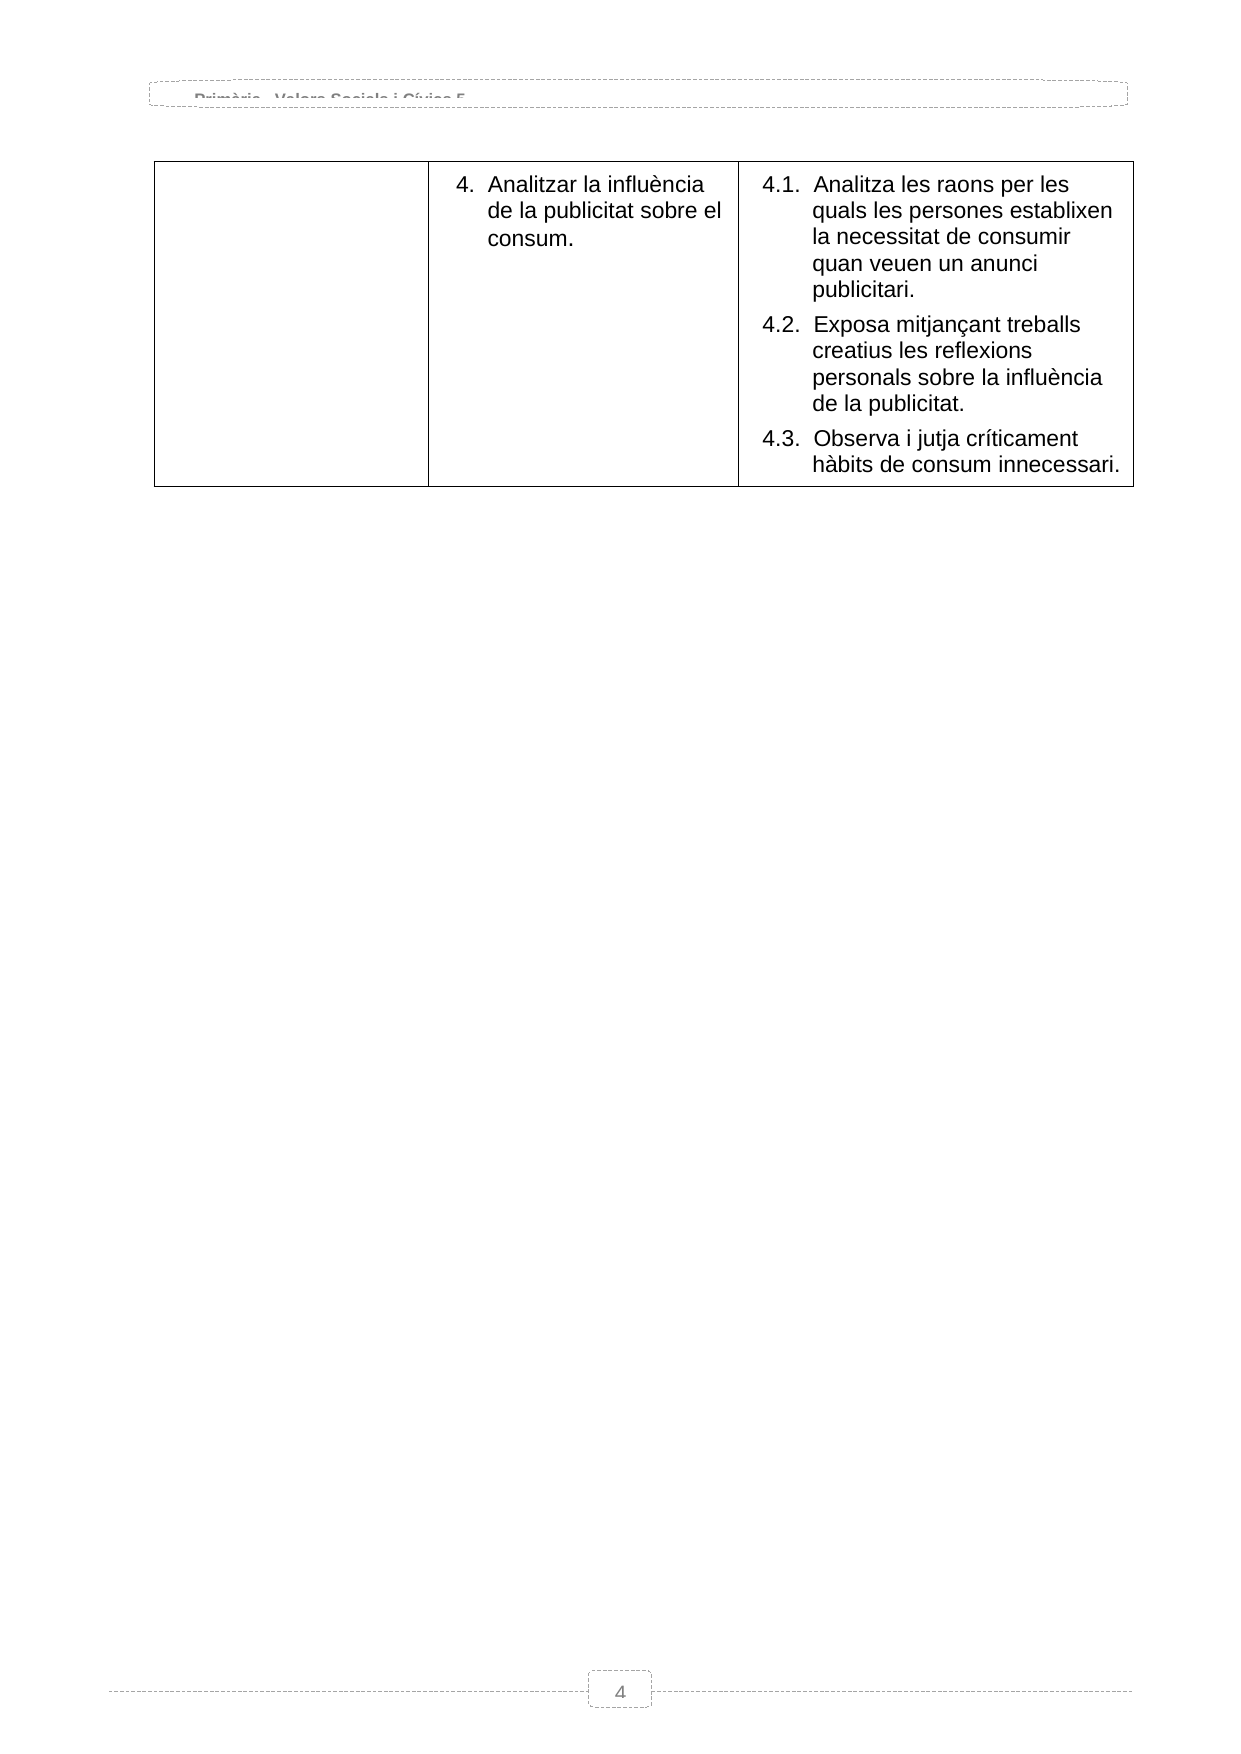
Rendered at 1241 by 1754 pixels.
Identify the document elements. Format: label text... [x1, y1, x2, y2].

table_cell [155, 162, 428, 486]
table_cell 4.1. Analitza les raons per les quals les persones establixen la necessitat de consumir quan veuen un anunci publicitari. 4.2. Exposa mitjançant treballs creatius les reflexions personals sobre la influència de la publicitat. 4.3. Observa i jutja críticament hàbits de consum innecessari. [739, 162, 1133, 486]
table_cell 4. Analitzar la influència de la publicitat sobre el consum. [429, 162, 738, 486]
